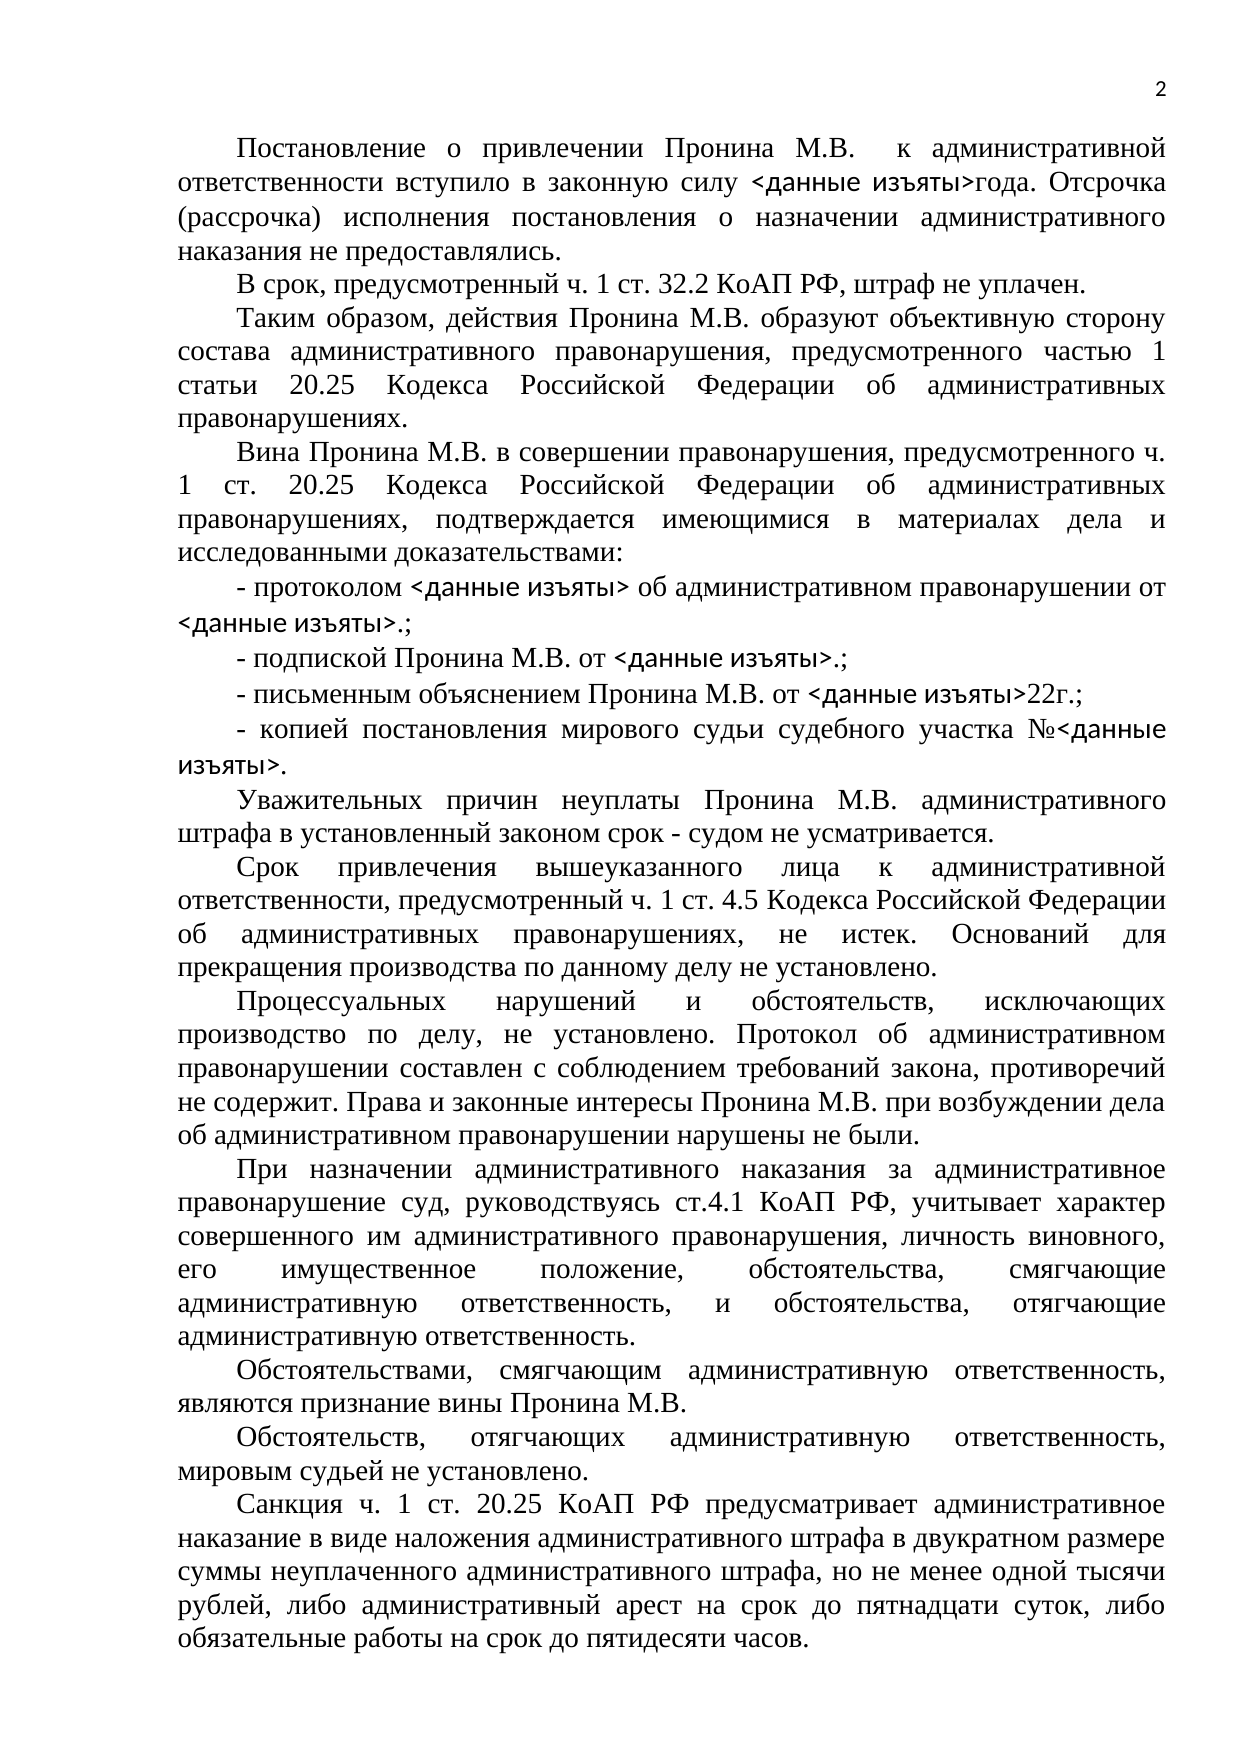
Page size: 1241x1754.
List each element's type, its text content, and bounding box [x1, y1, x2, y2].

text Обстоятельств, отягчающих административную ответственность, мировым судьей не установлено. [177, 1419, 1166, 1486]
text Санкция ч. 1 ст. 20.25 КоАП РФ предусматривает административное наказание в виде наложения административного штрафа в двукратном размере суммы неуплаченного административного штрафа, но не менее одной тысячи рублей, либо административный арест на срок до пятнадцати суток, либо обязательные работы на срок до пятидесяти часов. [177, 1486, 1166, 1654]
text Уважительных причин неуплаты Пронина М.В. административного штрафа в установленный законом срок - судом не усматривается. [177, 782, 1166, 849]
text Постановление о привлечении Пронина М.В. к административной ответственности вступило в законную силу <данные изъяты>года. Отсрочка (рассрочка) исполнения постановления о назначении административного наказания не предоставлялись. [177, 130, 1166, 266]
text В срок, предусмотренный ч. 1 ст. 32.2 КоАП РФ, штраф не уплачен. [177, 266, 1166, 300]
text - подпиской Пронина М.В. от <данные изъяты>.; [177, 639, 1166, 675]
text - письменным объяснением Пронина М.В. от <данные изъяты>22г.; [177, 675, 1166, 711]
text Процессуальных нарушений и обстоятельств, исключающих производство по делу, не установлено. Протокол об административном правонарушении составлен с соблюдением требований закона, противоречий не содержит. Права и законные интересы Пронина М.В. при возбуждении дела об административном правонарушении нарушены не были. [177, 983, 1166, 1151]
text При назначении административного наказания за административное правонарушение суд, руководствуясь ст.4.1 КоАП РФ, учитывает характер совершенного им административного правонарушения, личность виновного, его имущественное положение, обстоятельства, смягчающие административную ответственность, и обстоятельства, отягчающие административную ответственность. [177, 1151, 1166, 1352]
text - копией постановления мирового судьи судебного участка №<данные изъяты>. [177, 711, 1166, 782]
text Таким образом, действия Пронина М.В. образуют объективную сторону состава административного правонарушения, предусмотренного частью 1 статьи 20.25 Кодекса Российской Федерации об административных правонарушениях. [177, 300, 1166, 434]
text Срок привлечения вышеуказанного лица к административной ответственности, предусмотренный ч. 1 ст. 4.5 Кодекса Российской Федерации об административных правонарушениях, не истек. Оснований для прекращения производства по данному делу не установлено. [177, 849, 1166, 983]
text Обстоятельствами, смягчающим административную ответственность, являются признание вины Пронина М.В. [177, 1352, 1166, 1419]
text - протоколом <данные изъяты> об административном правонарушении от <данные изъяты>.; [177, 568, 1166, 639]
text Вина Пронина М.В. в совершении правонарушения, предусмотренного ч. 1 ст. 20.25 Кодекса Российской Федерации об административных правонарушениях, подтверждается имеющимися в материалах дела и исследованными доказательствами: [177, 434, 1166, 568]
